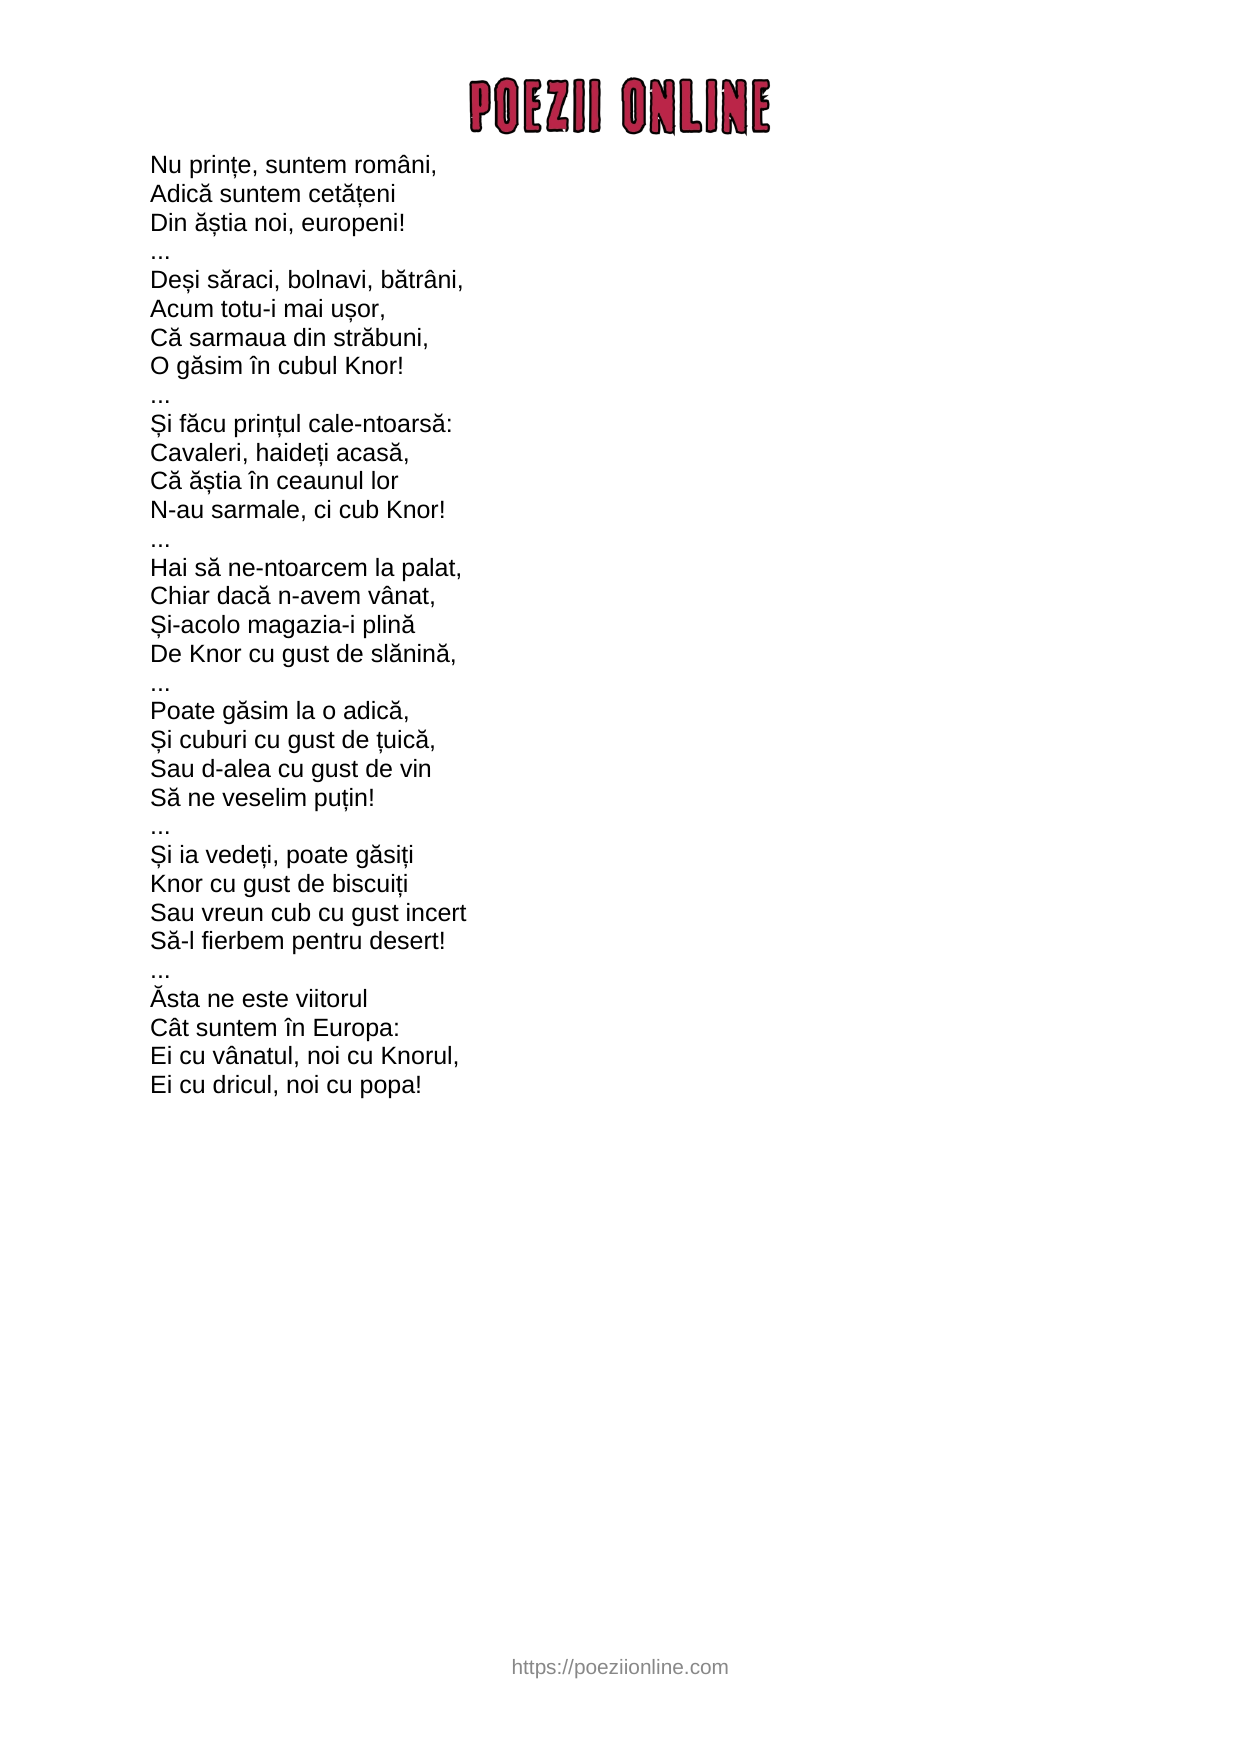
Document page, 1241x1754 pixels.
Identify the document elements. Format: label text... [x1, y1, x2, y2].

text Că sarmaua din străbuni, [150, 322, 1090, 351]
text Hai să ne-ntoarcem la palat, [150, 552, 1090, 581]
text ... [150, 811, 1090, 840]
text N-au sarmale, ci cub Knor! [150, 495, 1090, 524]
text ... [150, 524, 1090, 552]
text Și ia vedeți, poate găsiți [150, 840, 1090, 869]
text Și cuburi cu gust de țuică, [150, 725, 1090, 754]
text Din ăștia noi, europeni! [150, 207, 1090, 236]
text ... [150, 667, 1090, 696]
text Deși săraci, bolnavi, bătrâni, [150, 265, 1090, 294]
text Adică suntem cetățeni [150, 179, 1090, 207]
text ... [150, 236, 1090, 265]
text ... [150, 955, 1090, 984]
text De Knor cu gust de slănină, [150, 639, 1090, 667]
text Și-acolo magazia-i plină [150, 610, 1090, 639]
text Sau d-alea cu gust de vin [150, 754, 1090, 782]
text Că ăștia în ceaunul lor [150, 466, 1090, 495]
text Cavaleri, haideți acasă, [150, 437, 1090, 466]
text ... [150, 380, 1090, 409]
text Sau vreun cub cu gust incert [150, 897, 1090, 926]
text Nu prințe, suntem români, [150, 150, 1090, 179]
text Să ne veselim puțin! [150, 782, 1090, 811]
text Poate găsim la o adică, [150, 696, 1090, 725]
picture [463, 74, 777, 138]
text Cât suntem în Europa: [150, 1012, 1090, 1041]
text Ei cu vânatul, noi cu Knorul, [150, 1041, 1090, 1070]
text Chiar dacă n-avem vânat, [150, 581, 1090, 610]
text Ăsta ne este viitorul [150, 984, 1090, 1012]
text Knor cu gust de biscuiți [150, 869, 1090, 897]
text Să-l fierbem pentru desert! [150, 926, 1090, 955]
text Acum totu-i mai ușor, [150, 294, 1090, 322]
text Și făcu prințul cale-ntoarsă: [150, 409, 1090, 437]
text O găsim în cubul Knor! [150, 351, 1090, 380]
text Ei cu dricul, noi cu popa! [150, 1070, 1090, 1099]
